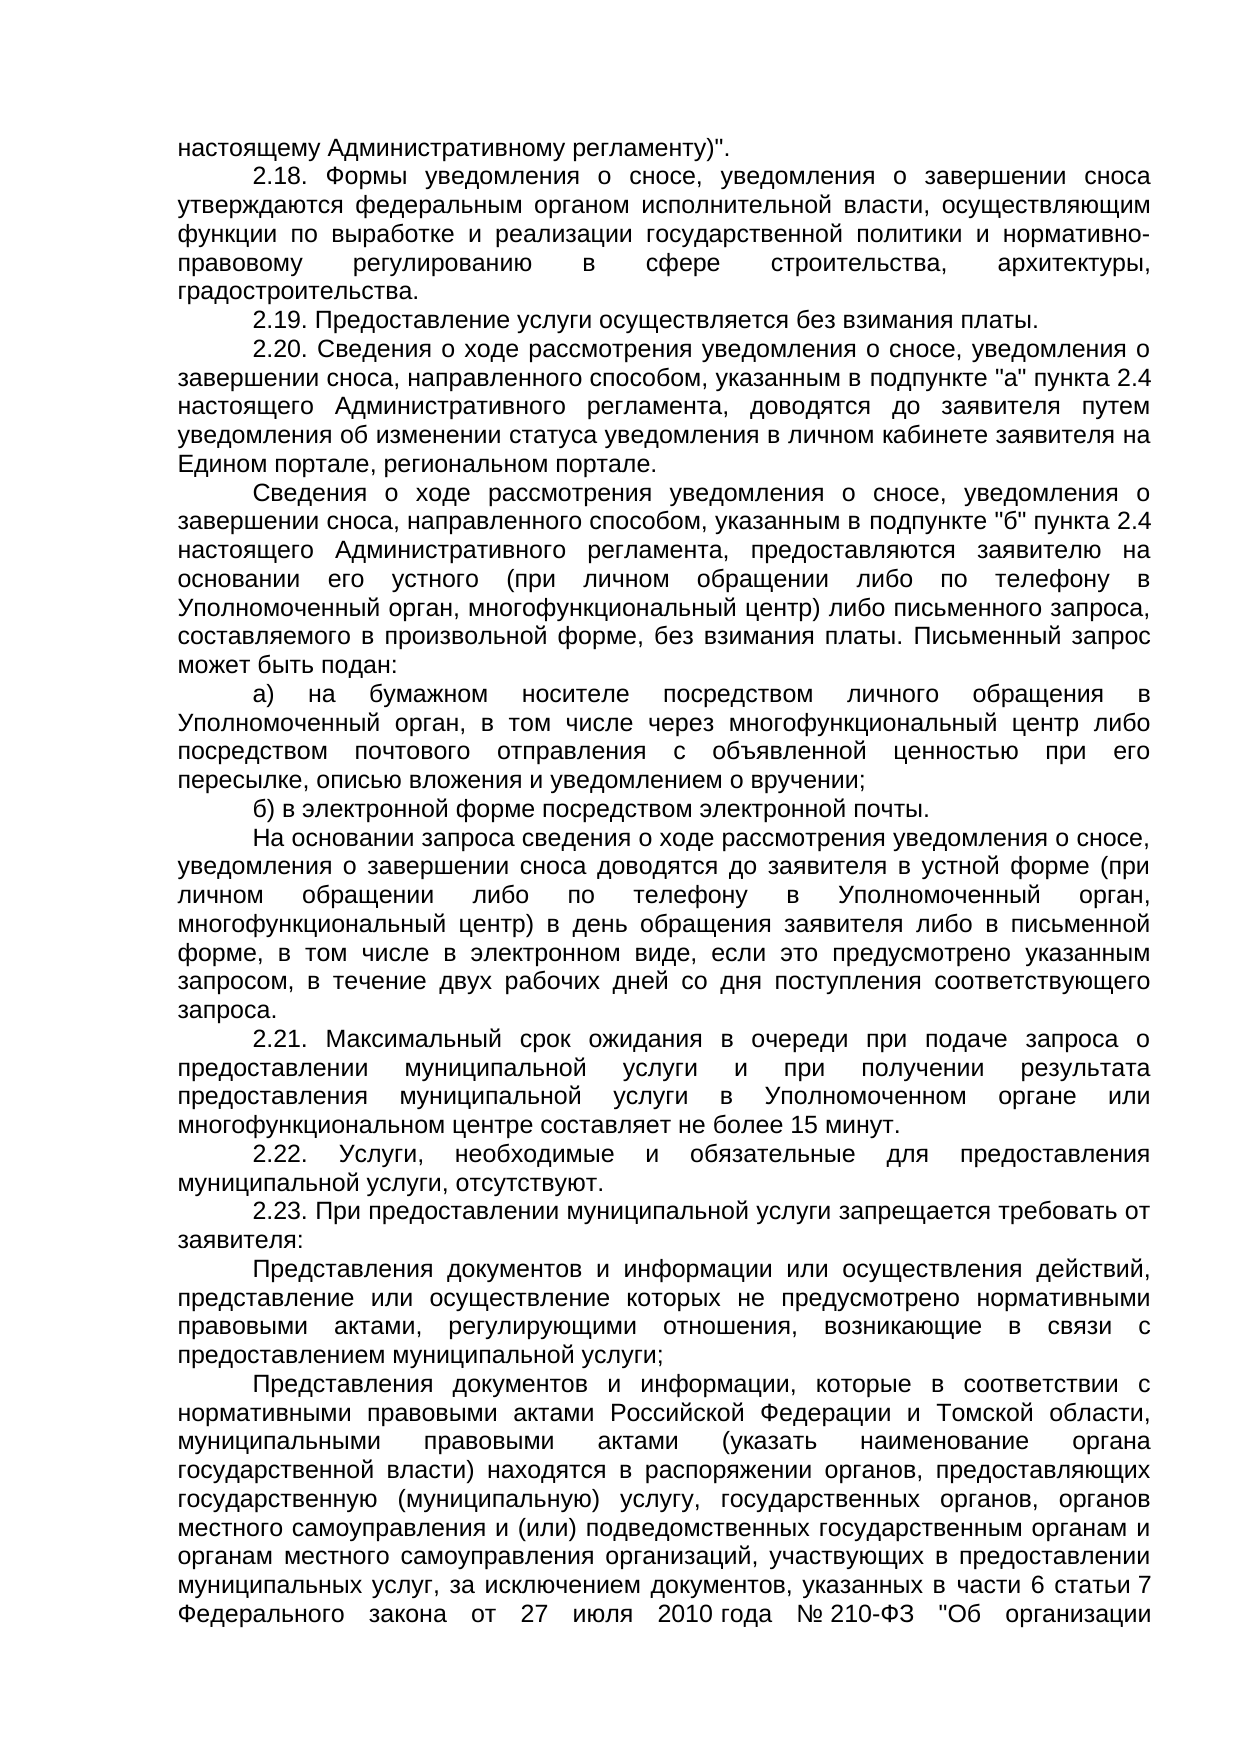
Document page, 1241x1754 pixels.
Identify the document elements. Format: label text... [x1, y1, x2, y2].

text 2.20. Сведения о ходе рассмотрения уведомления о сносе, уведомления о завершении сноса, направленного способом, указанным в подпункте "а" пункта 2.4 настоящего Административного регламента, доводятся до заявителя путем уведомления об изменении статуса уведомления в личном кабинете заявителя на Едином портале, региональном портале. [177, 334, 1152, 477]
text Представления документов и информации или осуществления действий, представление или осуществление которых не предусмотрено нормативными правовыми актами, регулирующими отношения, возникающие в связи с предоставлением муниципальной услуги; [177, 1254, 1152, 1369]
text а) на бумажном носителе посредством личного обращения в Уполномоченный орган, в том числе через многофункциональный центр либо посредством почтового отправления с объявленной ценностью при его пересылке, описью вложения и уведомлением о вручении; [177, 679, 1152, 794]
text 2.22. Услуги, необходимые и обязательные для предоставления муниципальной услуги, отсутствуют. [177, 1139, 1152, 1196]
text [177, 1369, 1152, 1627]
text На основании запроса сведения о ходе рассмотрения уведомления о сносе, уведомления о завершении сноса доводятся до заявителя в устной форме (при личном обращении либо по телефону в Уполномоченный орган, многофункциональный центр) в день обращения заявителя либо в письменной форме, в том числе в электронном виде, если это предусмотрено указанным запросом, в течение двух рабочих дней со дня поступления соответствующего запроса. [177, 822, 1152, 1024]
text б) в электронной форме посредством электронной почты. [177, 794, 1152, 822]
text 2.18. Формы уведомления о сносе, уведомления о завершении сноса утверждаются федеральным органом исполнительной власти, осуществляющим функции по выработке и реализации государственной политики и нормативно-правовому регулированию в сфере строительства, архитектуры, градостроительства. [177, 161, 1152, 305]
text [177, 132, 1152, 161]
text 2.19. Предоставление услуги осуществляется без взимания платы. [177, 305, 1152, 334]
text 2.21. Максимальный срок ожидания в очереди при подаче запроса о предоставлении муниципальной услуги и при получении результата предоставления муниципальной услуги в Уполномоченном органе или многофункциональном центре составляет не более 15 минут. [177, 1024, 1152, 1139]
text Сведения о ходе рассмотрения уведомления о сносе, уведомления о завершении сноса, направленного способом, указанным в подпункте "б" пункта 2.4 настоящего Административного регламента, предоставляются заявителю на основании его устного (при личном обращении либо по телефону в Уполномоченный орган, многофункциональный центр) либо письменного запроса, составляемого в произвольной форме, без взимания платы. Письменный запрос может быть подан: [177, 477, 1152, 679]
text 2.23. При предоставлении муниципальной услуги запрещается требовать от заявителя: [177, 1196, 1152, 1254]
